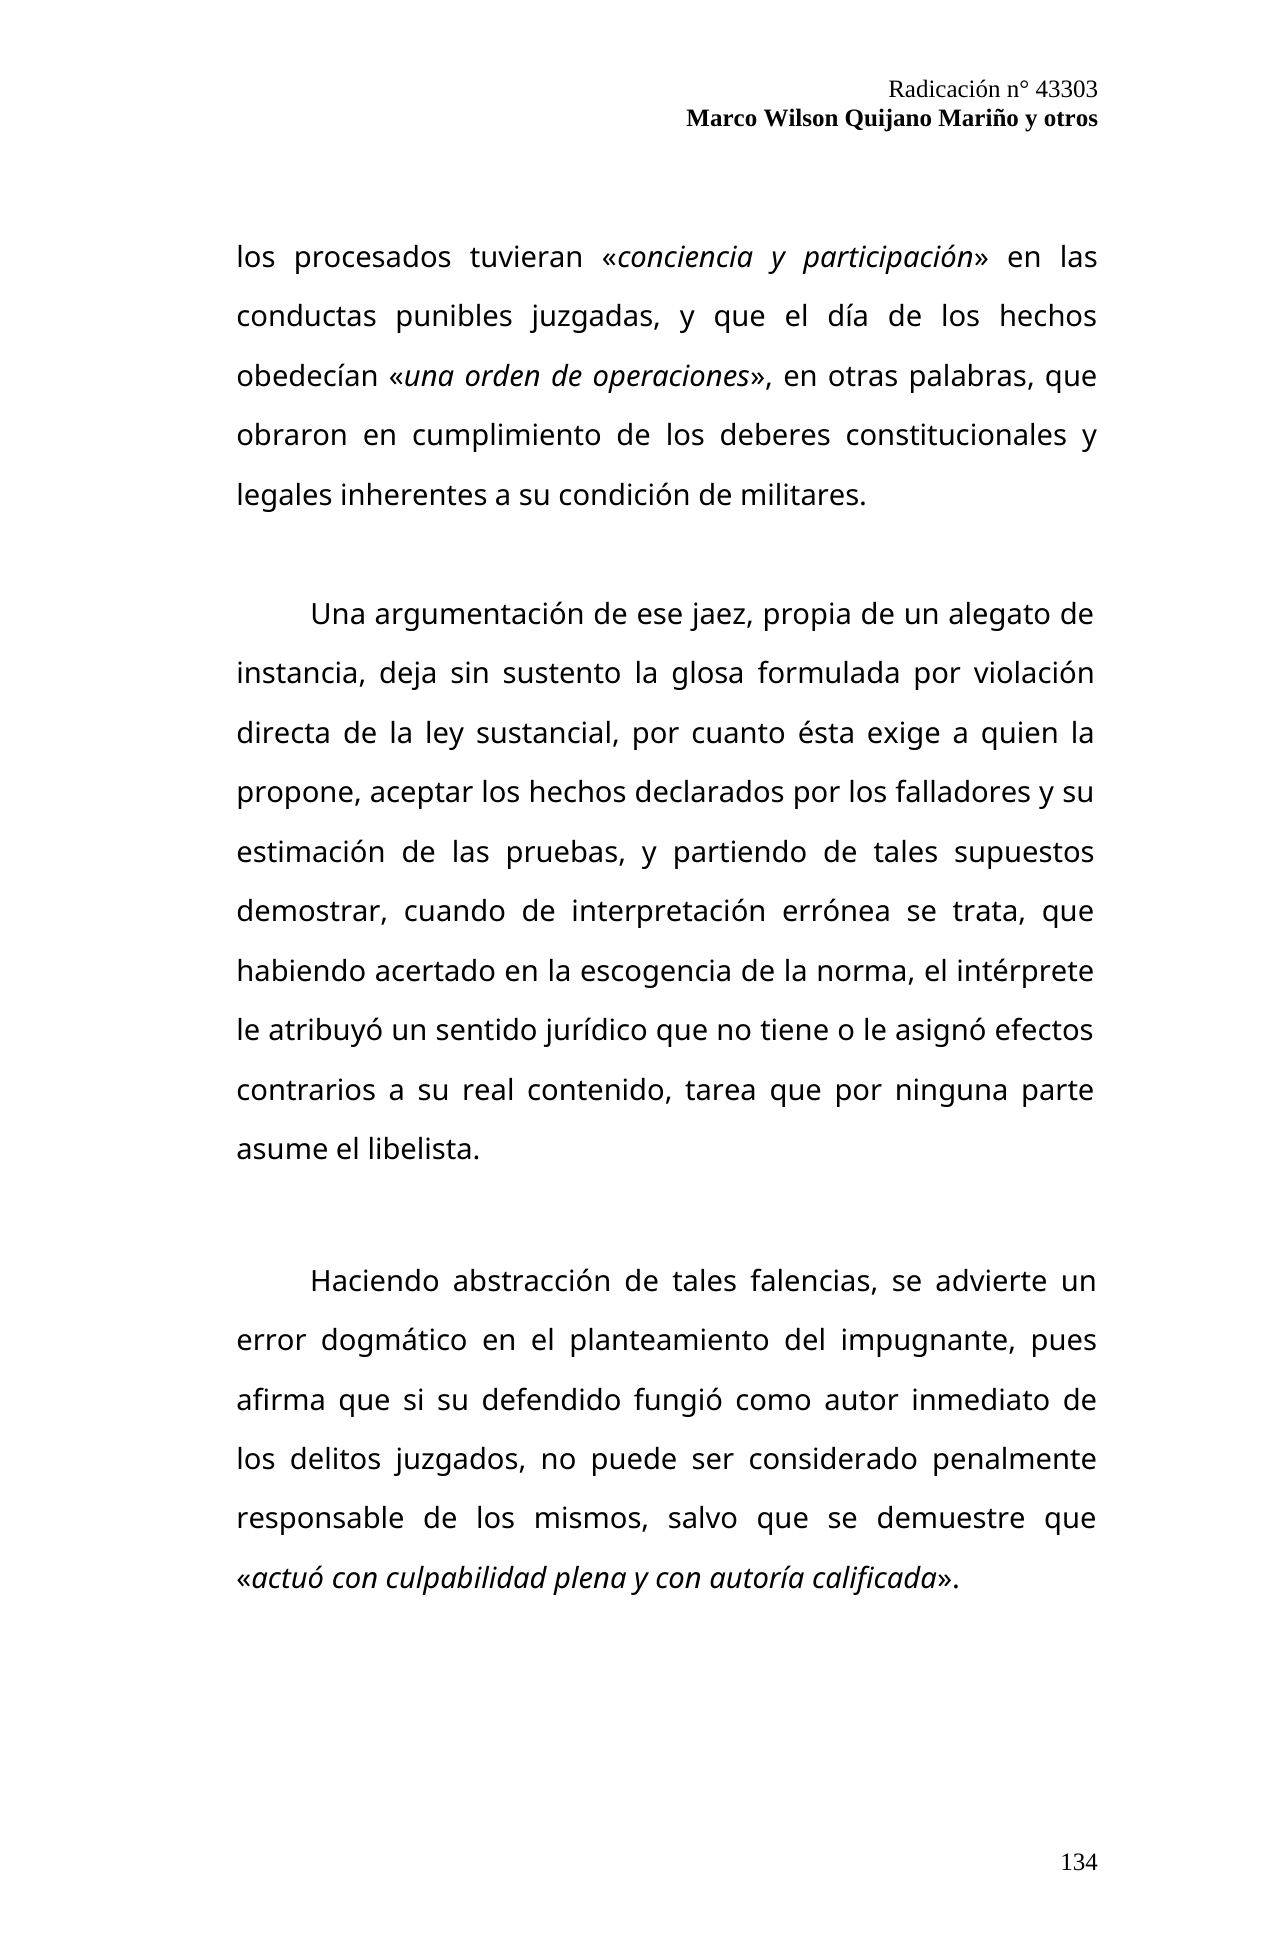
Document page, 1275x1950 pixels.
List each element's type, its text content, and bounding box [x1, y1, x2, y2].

text Haciendo abstracción de tales falencias, se advierte un error dogmático en el planteamiento del impugnante, pues afirma que si su defendido fungió como autor inmediato de los delitos juzgados, no puede ser considerado penalmente responsable de los mismos, salvo que se demuestre que «actuó con culpabilidad plena y con autoría calificada». [236, 1260, 1098, 1597]
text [236, 236, 1098, 514]
text Una argumentación de ese jaez, propia de un alegato de instancia, deja sin sustento la glosa formulada por violación directa de la ley sustancial, por cuanto ésta exige a quien la propone, aceptar los hechos declarados por los falladores y su estimación de las pruebas, y partiendo de tales supuestos demostrar, cuando de interpretación errónea se trata, que habiendo acertado en la escogencia de la norma, el intérprete le atribuyó un sentido jurídico que no tiene o le asignó efectos contrarios a su real contenido, tarea que por ninguna parte asume el libelista. [236, 593, 1095, 1168]
